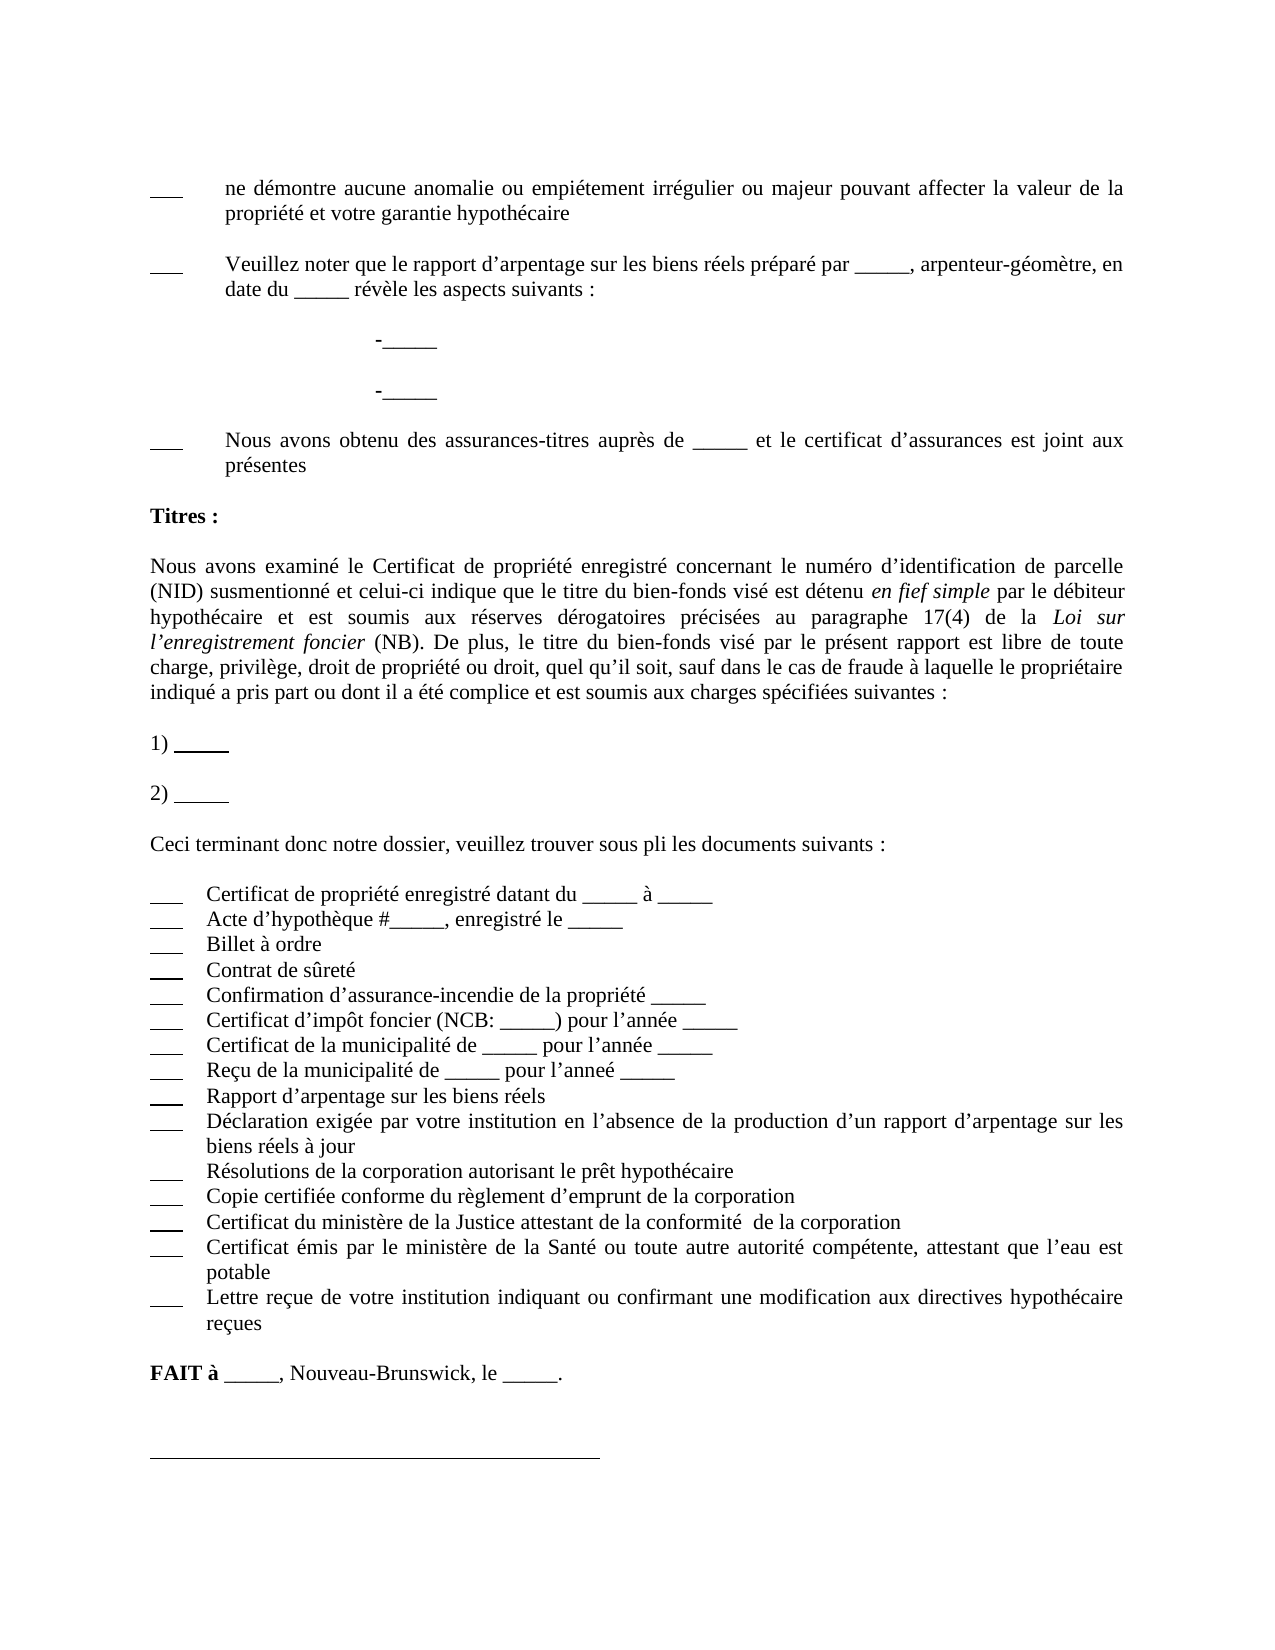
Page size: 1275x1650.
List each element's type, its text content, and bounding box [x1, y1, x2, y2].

text Certificat du ministère de la Justice attestant de la conformité de la corporation [150, 1209, 1125, 1234]
text Certificat émis par le ministère de la Santé ou toute autre autorité compétente, attestant que l’eau est potable [150, 1234, 1125, 1284]
text Déclaration exigée par votre institution en l’absence de la production d’un rapport d’arpentage sur les biens réels à jour [150, 1108, 1125, 1158]
text Nous avons examiné le Certificat de propriété enregistré concernant le numéro d’identification de parcelle (NID) susmentionné et celui-ci indique que le titre du bien-fonds visé est détenu en fief simple par le débiteur hypothécaire et est soumis aux réserves dérogatoires précisées au paragraphe 17(4) de la Loi sur l’enregistrement foncier (NB). De plus, le titre du bien-fonds visé par le présent rapport est libre de toute charge, privilège, droit de propriété ou droit, quel qu’il soit, sauf dans le cas de fraude à laquelle le propriétaire indiqué a pris part ou dont il a été complice et est soumis aux charges spécifiées suivantes : [150, 553, 1125, 704]
text FAIT à _____, Nouveau-Brunswick, le _____. [150, 1360, 1125, 1385]
text -_____ [300, 326, 1125, 352]
text Lettre reçue de votre institution indiquant ou confirmant une modification aux directives hypothécaire reçues [150, 1284, 1125, 1335]
text Rapport d’arpentage sur les biens réels [150, 1083, 1125, 1108]
text Veuillez noter que le rapport d’arpentage sur les biens réels préparé par _____, arpenteur-géomètre, en date du _____ révèle les aspects suivants : [150, 251, 1125, 301]
text Certificat de propriété enregistré datant du _____ à _____ [150, 881, 1125, 906]
text Résolutions de la corporation autorisant le prêt hypothécaire [150, 1158, 1125, 1183]
text Copie certifiée conforme du règlement d’emprunt de la corporation [150, 1183, 1125, 1209]
text Nous avons obtenu des assurances-titres auprès de _____ et le certificat d’assurances est joint aux présentes [150, 427, 1125, 478]
text Acte d’hypothèque #_____, enregistré le _____ [150, 906, 1125, 931]
text Confirmation d’assurance-incendie de la propriété _____ [150, 982, 1125, 1007]
text Ceci terminant donc notre dossier, veuillez trouver sous pli les documents suivants : [150, 831, 1125, 856]
text Certificat d’impôt foncier (NCB: _____) pour l’année _____ [150, 1007, 1125, 1032]
text -_____ [300, 377, 1125, 402]
text ne démontre aucune anomalie ou empiétement irrégulier ou majeur pouvant affecter la valeur de la propriété et votre garantie hypothécaire [150, 175, 1125, 226]
text Titres : [150, 503, 1125, 528]
text 1) [150, 730, 1125, 755]
text Contrat de sûreté [150, 957, 1125, 982]
text Certificat de la municipalité de _____ pour l’année _____ [150, 1032, 1125, 1057]
text 2) [150, 780, 1125, 805]
text Reçu de la municipalité de _____ pour l’anneé _____ [150, 1057, 1125, 1083]
text Billet à ordre [150, 931, 1125, 957]
